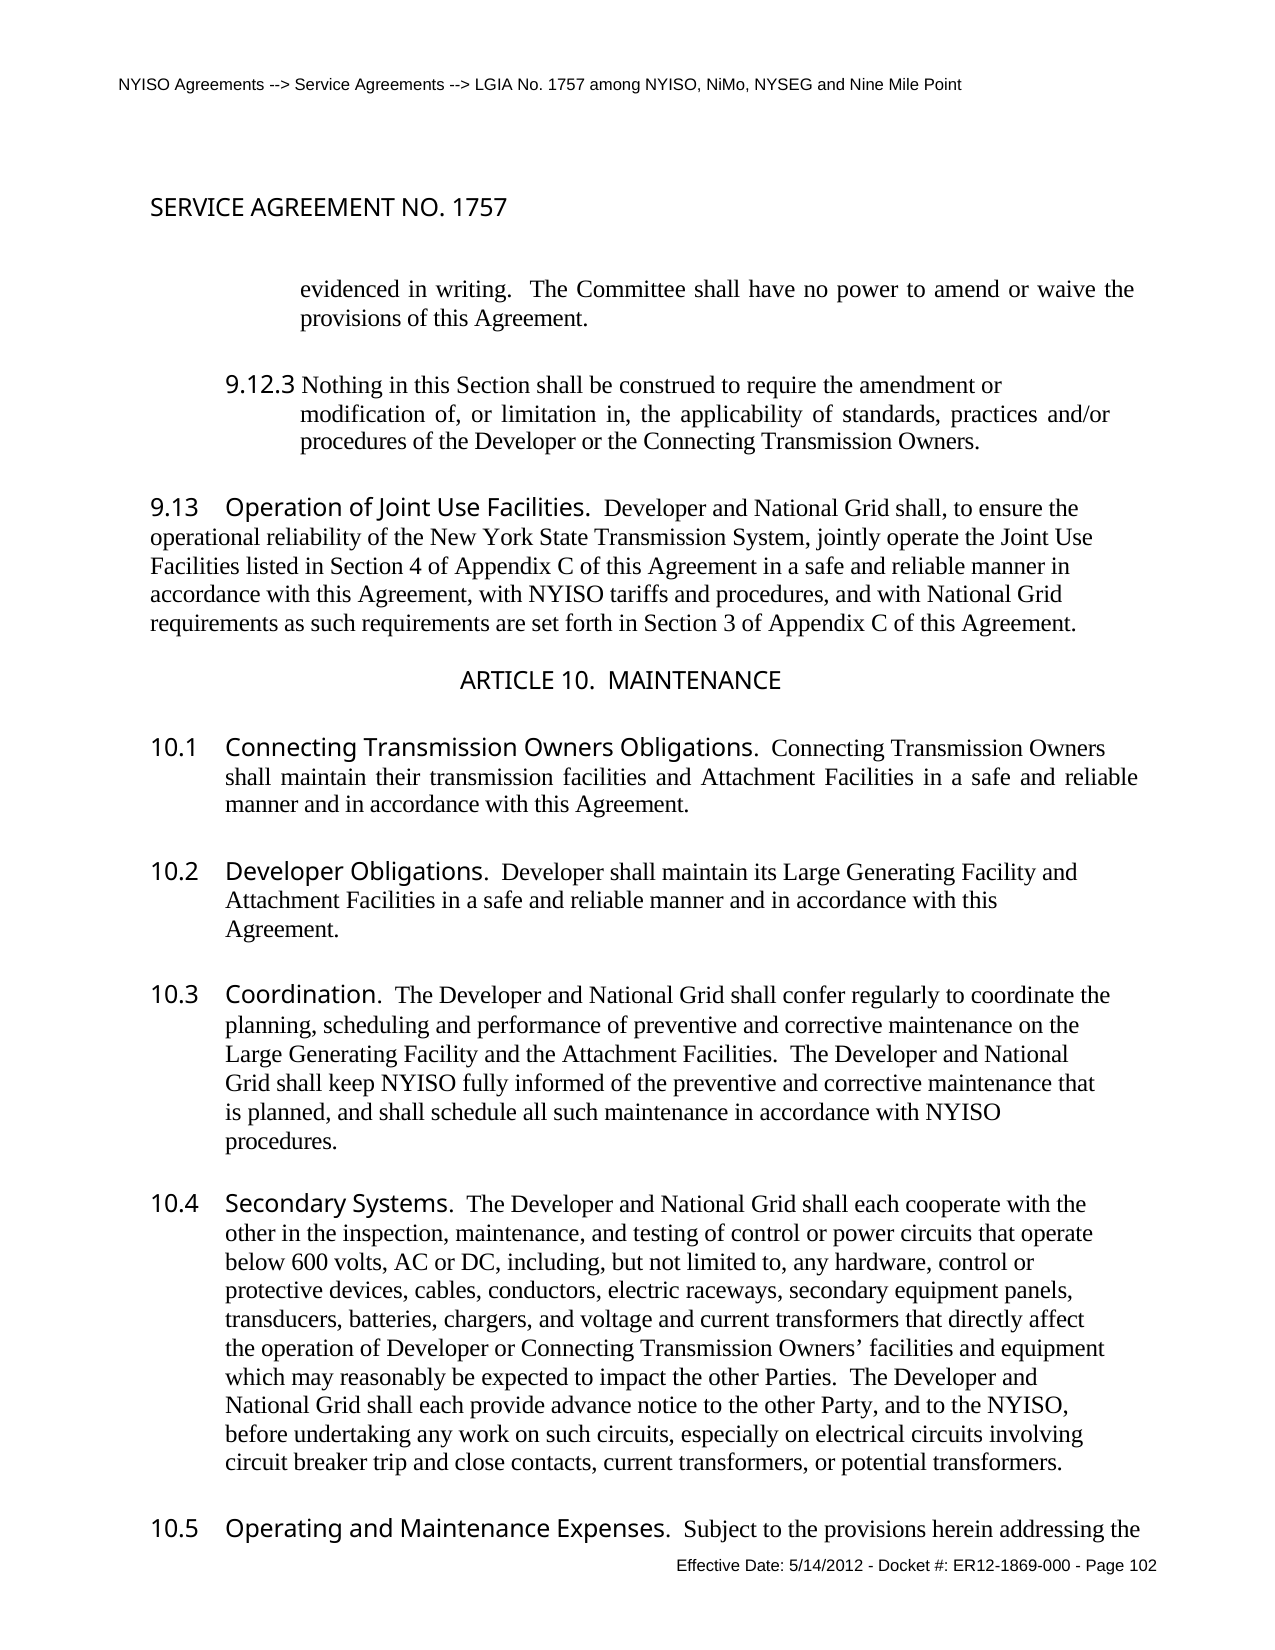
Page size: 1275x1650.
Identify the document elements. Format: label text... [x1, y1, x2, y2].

text 10.1 Connecting Transmission Owners Obligations. Connecting Transmission Owners [150, 733, 1275, 762]
text shall maintain their transmission facilities and Attachment Facilities in a safe and reliable manner and in accordance with this Agreement. [225, 764, 1139, 818]
text planning, scheduling and performance of preventive and corrective maintenance on the Large Generating Facility and the Attachment Facilities. The Developer and National Grid shall keep NYISO fully informed of the preventive and corrective maintenance that is planned, and shall schedule all such maintenance in accordance with NYISO procedures. [225, 1010, 1132, 1156]
text 9.13 Operation of Joint Use Facilities. Developer and National Grid shall, to ensure the [150, 493, 1275, 522]
text modification of, or limitation in, the applicability of standards, practices and/or procedures of the Developer or the Connecting Transmission Owners. [300, 401, 1111, 455]
text 10.4 Secondary Systems. The Developer and National Grid shall each cooperate with the [150, 1189, 1275, 1218]
text SERVICE AGREEMENT NO. 1757 [150, 193, 1275, 222]
text operational reliability of the New York State Transmission System, jointly operate the Joint Use Facilities listed in Section 4 of Appendix C of this Agreement in a safe and reliable manner in accordance with this Agreement, with NYISO tariffs and procedures, and with National Grid requirements as such requirements are set forth in Section 3 of Appendix C of this Agreement. [150, 523, 1133, 637]
text 10.3 Coordination. The Developer and National Grid shall confer regularly to coordinate the [150, 981, 1275, 1010]
text 10.2 Developer Obligations. Developer shall maintain its Large Generating Facility and [150, 857, 1275, 886]
text Agreement. [150, 915, 1275, 943]
text ARTICLE 10. MAINTENANCE [460, 666, 1275, 695]
text 10.5 Operating and Maintenance Expenses. Subject to the provisions herein addressing the [150, 1514, 1275, 1543]
text Attachment Facilities in a safe and reliable manner and in accordance with this [150, 886, 1275, 915]
text evidenced in writing. The Committee shall have no power to amend or waive the provisions of this Agreement. [300, 274, 1136, 332]
text 9.12.3 Nothing in this Section shall be construed to require the amendment or [225, 370, 1275, 399]
text other in the inspection, maintenance, and testing of control or power circuits that operate below 600 volts, AC or DC, including, but not limited to, any hardware, control or protective devices, cables, conductors, electric raceways, secondary equipment panels, transducers, batteries, chargers, and voltage and current transformers that directly affect the operation of Developer or Connecting Transmission Owners’ facilities and equipment which may reasonably be expected to impact the other Parties. The Developer and National Grid shall each provide advance notice to the other Party, and to the NYISO, before undertaking any work on such circuits, especially on electrical circuits involving circuit breaker trip and close contacts, current transformers, or potential transformers. [225, 1219, 1142, 1477]
